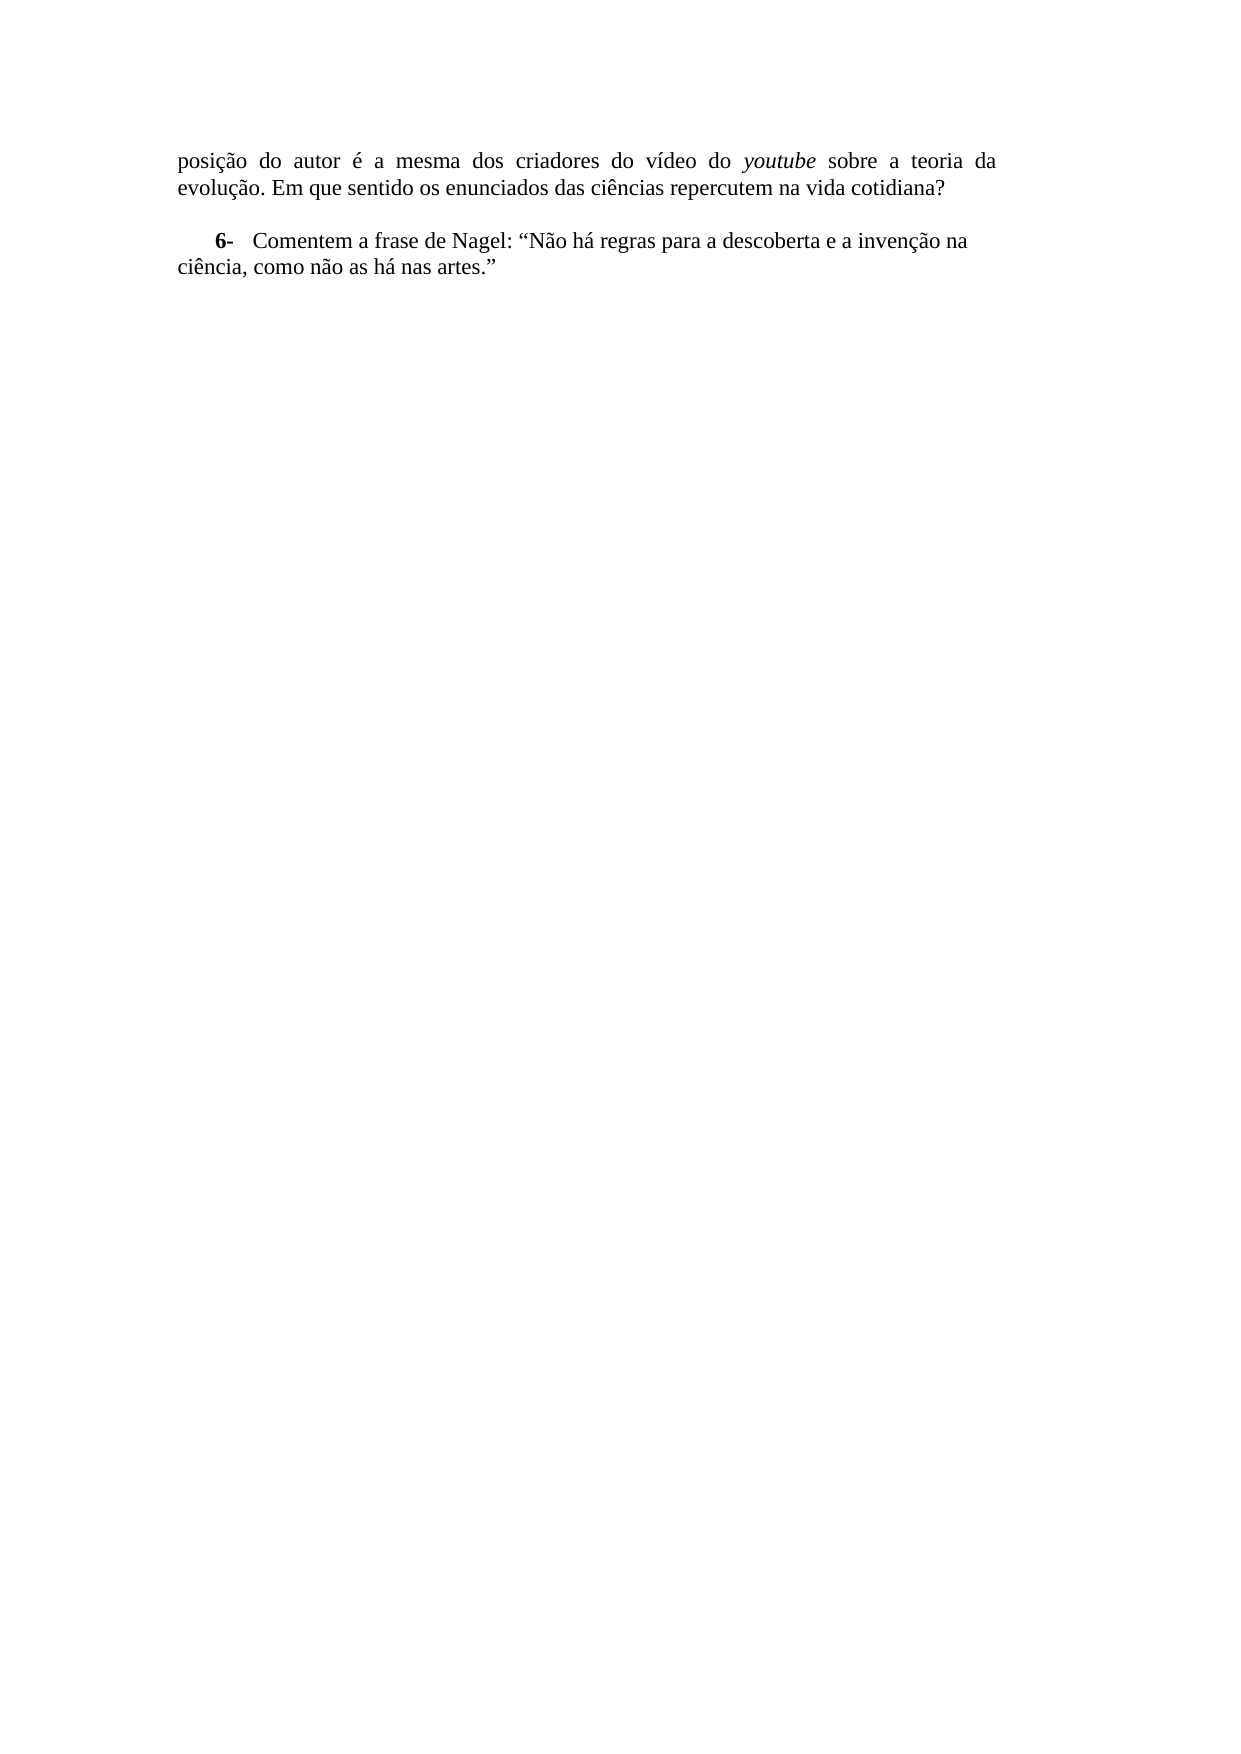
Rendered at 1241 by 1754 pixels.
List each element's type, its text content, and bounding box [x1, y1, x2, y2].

list Comentem a frase de Nagel: “Não há regras para a descoberta e a invenção na [215, 227, 996, 253]
text posição do autor é a mesma dos criadores do vídeo do youtube sobre a teoria da evolução. Em que sentido os enunciados das ciências repercutem na vida cotidiana? [177, 148, 996, 200]
text ciência, como não as há nas artes.” [177, 253, 996, 279]
